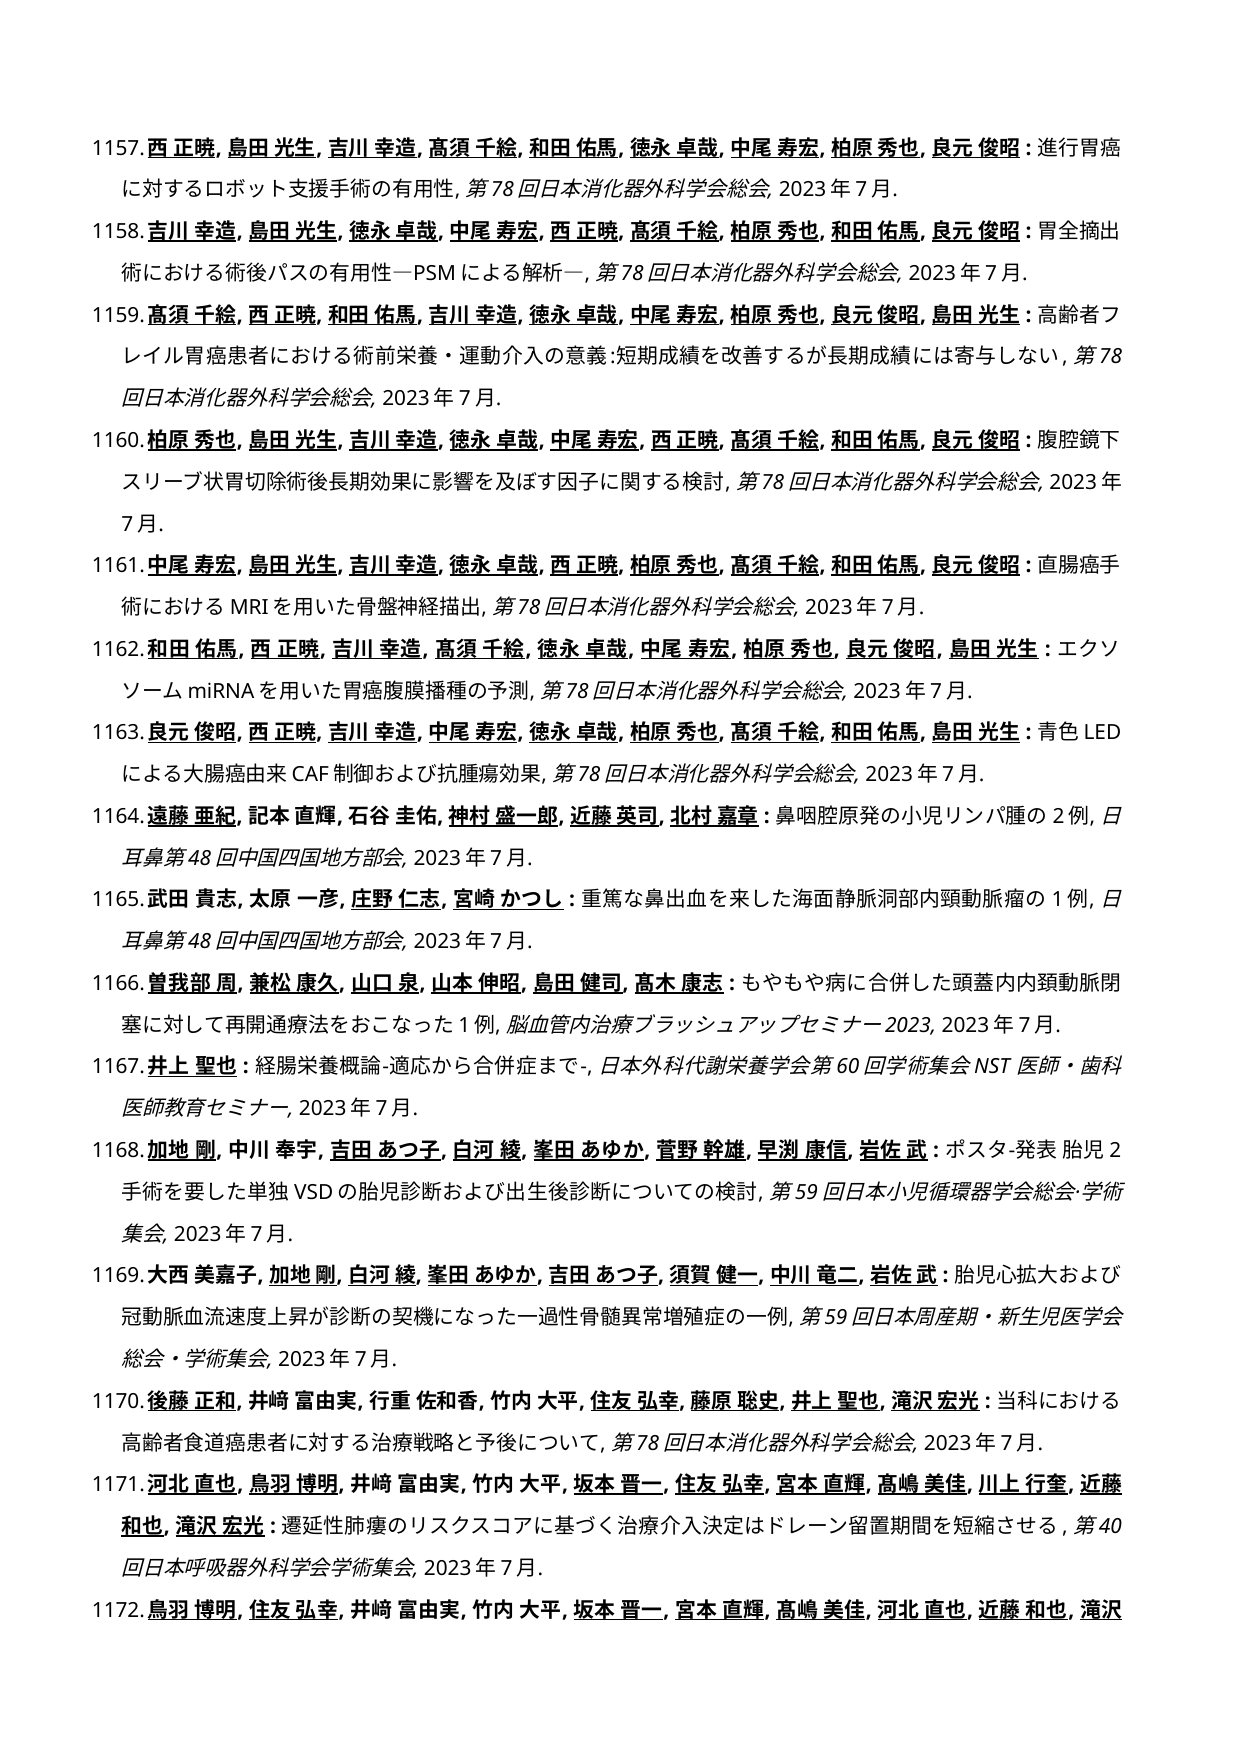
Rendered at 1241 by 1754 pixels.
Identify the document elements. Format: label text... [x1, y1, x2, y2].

list 西 正暁, 島田 光生, 吉川 幸造, 髙須 千絵, 和田 佑馬, 徳永 卓哉, 中尾 寿宏, 柏原 秀也, 良元 俊昭 : 進行胃癌に対するロボット支援手術の有用性, 第78回日本消化器外科学会総会, 2023年7月. [92, 125, 1122, 209]
list 河北 直也, 鳥羽 博明, 井﨑 富由実, 竹内 大平, 坂本 晋一, 住友 弘幸, 宮本 直輝, 髙嶋 美佳, 川上 行奎, 近藤 和也, 滝沢 宏光 : 遷延性肺瘻のリスクスコアに基づく治療介入決定はドレーン留置期間を短縮させる, 第40回日本呼吸器外科学会学術集会, 2023年7月. [92, 1462, 1122, 1587]
list 大西 美嘉子, 加地 剛, 白河 綾, 峯田 あゆか, 吉田 あつ子, 須賀 健一, 中川 竜二, 岩佐 武 : 胎児心拡大および冠動脈血流速度上昇が診断の契機になった一過性骨髄異常増殖症の一例, 第59回日本周産期・新生児医学会総会・学術集会, 2023年7月. [92, 1253, 1122, 1378]
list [92, 1587, 1122, 1629]
list 和田 佑馬, 西 正暁, 吉川 幸造, 髙須 千絵, 徳永 卓哉, 中尾 寿宏, 柏原 秀也, 良元 俊昭, 島田 光生 : エクソソームmiRNAを用いた胃癌腹膜播種の予測, 第78回日本消化器外科学会総会, 2023年7月. [92, 626, 1122, 710]
list 中尾 寿宏, 島田 光生, 吉川 幸造, 徳永 卓哉, 西 正暁, 柏原 秀也, 髙須 千絵, 和田 佑馬, 良元 俊昭 : 直腸癌手術におけるMRIを用いた骨盤神経描出, 第78回日本消化器外科学会総会, 2023年7月. [92, 543, 1122, 626]
list 井上 聖也 : 経腸栄養概論-適応から合併症まで-, 日本外科代謝栄養学会第60回学術集会NST 医師・歯科医師教育セミナー, 2023年7月. [92, 1044, 1122, 1128]
list 曽我部 周, 兼松 康久, 山口 泉, 山本 伸昭, 島田 健司, 髙木 康志 : もやもや病に合併した頭蓋内内頚動脈閉塞に対して再開通療法をおこなった1例, 脳血管内治療ブラッシュアップセミナー2023, 2023年7月. [92, 961, 1122, 1044]
list 良元 俊昭, 西 正暁, 吉川 幸造, 中尾 寿宏, 徳永 卓哉, 柏原 秀也, 髙須 千絵, 和田 佑馬, 島田 光生 : 青色LEDによる大腸癌由来CAF制御および抗腫瘍効果, 第78回日本消化器外科学会総会, 2023年7月. [92, 710, 1122, 793]
list 後藤 正和, 井﨑 富由実, 行重 佐和香, 竹内 大平, 住友 弘幸, 藤原 聡史, 井上 聖也, 滝沢 宏光 : 当科における高齢者食道癌患者に対する治療戦略と予後について, 第78回日本消化器外科学会総会, 2023年7月. [92, 1378, 1122, 1462]
list 吉川 幸造, 島田 光生, 徳永 卓哉, 中尾 寿宏, 西 正暁, 髙須 千絵, 柏原 秀也, 和田 佑馬, 良元 俊昭 : 胃全摘出術における術後パスの有用性―PSMによる解析―, 第78回日本消化器外科学会総会, 2023年7月. [92, 209, 1122, 292]
list 髙須 千絵, 西 正暁, 和田 佑馬, 吉川 幸造, 徳永 卓哉, 中尾 寿宏, 柏原 秀也, 良元 俊昭, 島田 光生 : 高齢者フレイル胃癌患者における術前栄養・運動介入の意義:短期成績を改善するが長期成績には寄与しない, 第78回日本消化器外科学会総会, 2023年7月. [92, 292, 1122, 417]
list 加地 剛, 中川 奉宇, 吉田 あつ子, 白河 綾, 峯田 あゆか, 菅野 幹雄, 早渕 康信, 岩佐 武 : ポスタ-発表 胎児2 手術を要した単独VSDの胎児診断および出生後診断についての検討, 第59回日本小児循環器学会総会·学術集会, 2023年7月. [92, 1128, 1122, 1253]
list 武田 貴志, 太原 一彦, 庄野 仁志, 宮崎 かつし : 重篤な鼻出血を来した海面静脈洞部内頸動脈瘤の1例, 日耳鼻第48回中国四国地方部会, 2023年7月. [92, 877, 1122, 961]
list 柏原 秀也, 島田 光生, 吉川 幸造, 徳永 卓哉, 中尾 寿宏, 西 正暁, 髙須 千絵, 和田 佑馬, 良元 俊昭 : 腹腔鏡下スリーブ状胃切除術後長期効果に影響を及ぼす因子に関する検討, 第78回日本消化器外科学会総会, 2023年7月. [92, 417, 1122, 543]
list 遠藤 亜紀, 記本 直輝, 石谷 圭佑, 神村 盛一郎, 近藤 英司, 北村 嘉章 : 鼻咽腔原発の小児リンパ腫の2例, 日耳鼻第48回中国四国地方部会, 2023年7月. [92, 793, 1122, 877]
